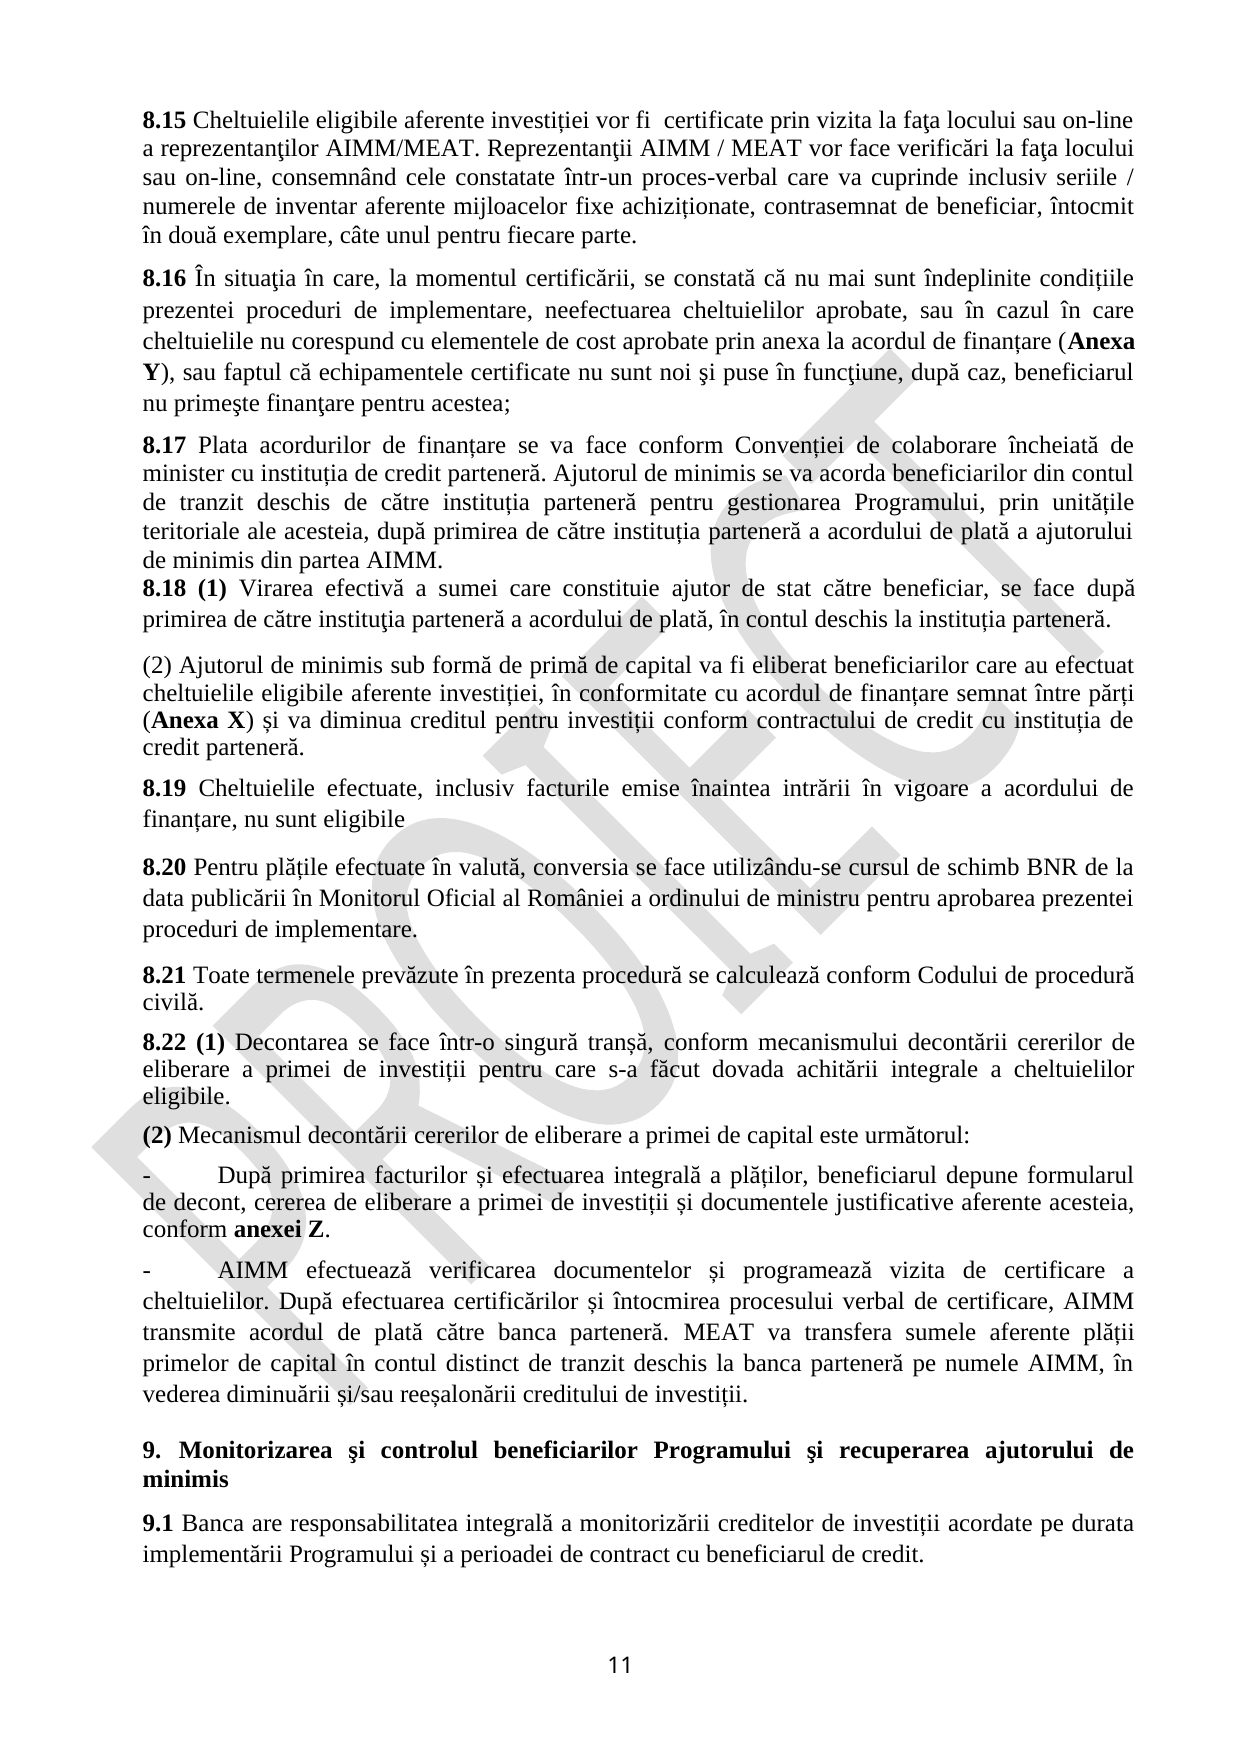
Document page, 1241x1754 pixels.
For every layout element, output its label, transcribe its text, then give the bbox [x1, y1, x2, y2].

list (2) Ajutorul de minimis sub formă de primă de capital va fi eliberat beneficiarilor care au efectuat cheltuielile eligibile aferente investiției, în conformitate cu acordul de finanțare semnat între părți (Anexa X) și va diminua creditul pentru investiții conform contractului de credit cu instituția de credit parteneră. [142, 652, 1135, 761]
text (2) Mecanismul decontării cererilor de eliberare a primei de capital este următorul: [142, 1122, 1135, 1149]
list AIMM efectuează verificarea documentelor și programează vizita de certificare a cheltuielilor. După efectuarea certificărilor și întocmirea procesului verbal de certificare, AIMM transmite acordul de plată către banca parteneră. MEAT va transfera sumele aferente plății primelor de capital în contul distinct de tranzit deschis la banca parteneră pe numele AIMM, în vederea diminuării și/sau reeșalonării creditului de investiții. [142, 1255, 1135, 1408]
text 9.1 Banca are responsabilitatea integrală a monitorizării creditelor de investiții acordate pe durata implementării Programului și a perioadei de contract cu beneficiarul de credit. [142, 1506, 1135, 1568]
subtitle Monitorizarea şi controlul beneficiarilor Programului şi recuperarea ajutorului de minimis [142, 1436, 1135, 1493]
text 8.19 Cheltuielile efectuate, inclusiv facturile emise înaintea intrării în vigoare a acordului de finanțare, nu sunt eligibile [142, 773, 1135, 833]
text 8.16 În situaţia în care, la momentul certificării, se constată că nu mai sunt îndeplinite condițiile prezentei proceduri de implementare, neefectuarea cheltuielilor aprobate, sau în cazul în care cheltuielile nu corespund cu elementele de cost aprobate prin anexa la acordul de finanțare (Anexa Y), sau faptul că echipamentele certificate nu sunt noi şi puse în funcţiune, după caz, beneficiarul nu primeşte finanţare pentru acestea; [142, 261, 1135, 417]
list După primirea facturilor și efectuarea integrală a plăților, beneficiarul depune formularul de decont, cererea de eliberare a primei de investiții și documentele justificative aferente acesteia, conform anexei Z. [142, 1162, 1135, 1243]
list 8.15 Cheltuielile eligibile aferente investiției vor fi certificate prin vizita la faţa locului sau on-line a reprezentanţilor AIMM/MEAT. Reprezentanţii AIMM / MEAT vor face verificări la faţa locului sau on-line, consemnând cele constatate într-un proces-verbal care va cuprinde inclusiv seriile / numerele de inventar aferente mijloacelor fixe achiziționate, contrasemnat de beneficiar, întocmit în două exemplare, câte unul pentru fiecare parte. [142, 105, 1135, 248]
list 8.17 Plata acordurilor de finanțare se va face conform Convenției de colaborare încheiată de minister cu instituția de credit parteneră. Ajutorul de minimis se va acorda beneficiarilor din contul de tranzit deschis de către instituția parteneră pentru gestionarea Programului, prin unitățile teritoriale ale acesteia, după primirea de către instituția parteneră a acordului de plată a ajutorului de minimis din partea AIMM. [142, 430, 1135, 573]
text 8.22 (1) Decontarea se face într-o singură tranșă, conform mecanismului decontării cererilor de eliberare a primei de investiții pentru care s-a făcut dovada achitării integrale a cheltuielilor eligibile. [142, 1028, 1135, 1109]
text 8.20 Pentru plățile efectuate în valută, conversia se face utilizându-se cursul de schimb BNR de la data publicării în Monitorul Oficial al României a ordinului de ministru pentru aprobarea prezentei proceduri de implementare. [142, 852, 1135, 943]
text 8.21 Toate termenele prevăzute în prezenta procedură se calculează conform Codului de procedură civilă. [142, 962, 1135, 1016]
text 8.18 (1) Virarea efectivă a sumei care constituie ajutor de stat către beneficiar, se face după primirea de către instituţia parteneră a acordului de plată, în contul deschis la instituția parteneră. [142, 573, 1135, 633]
